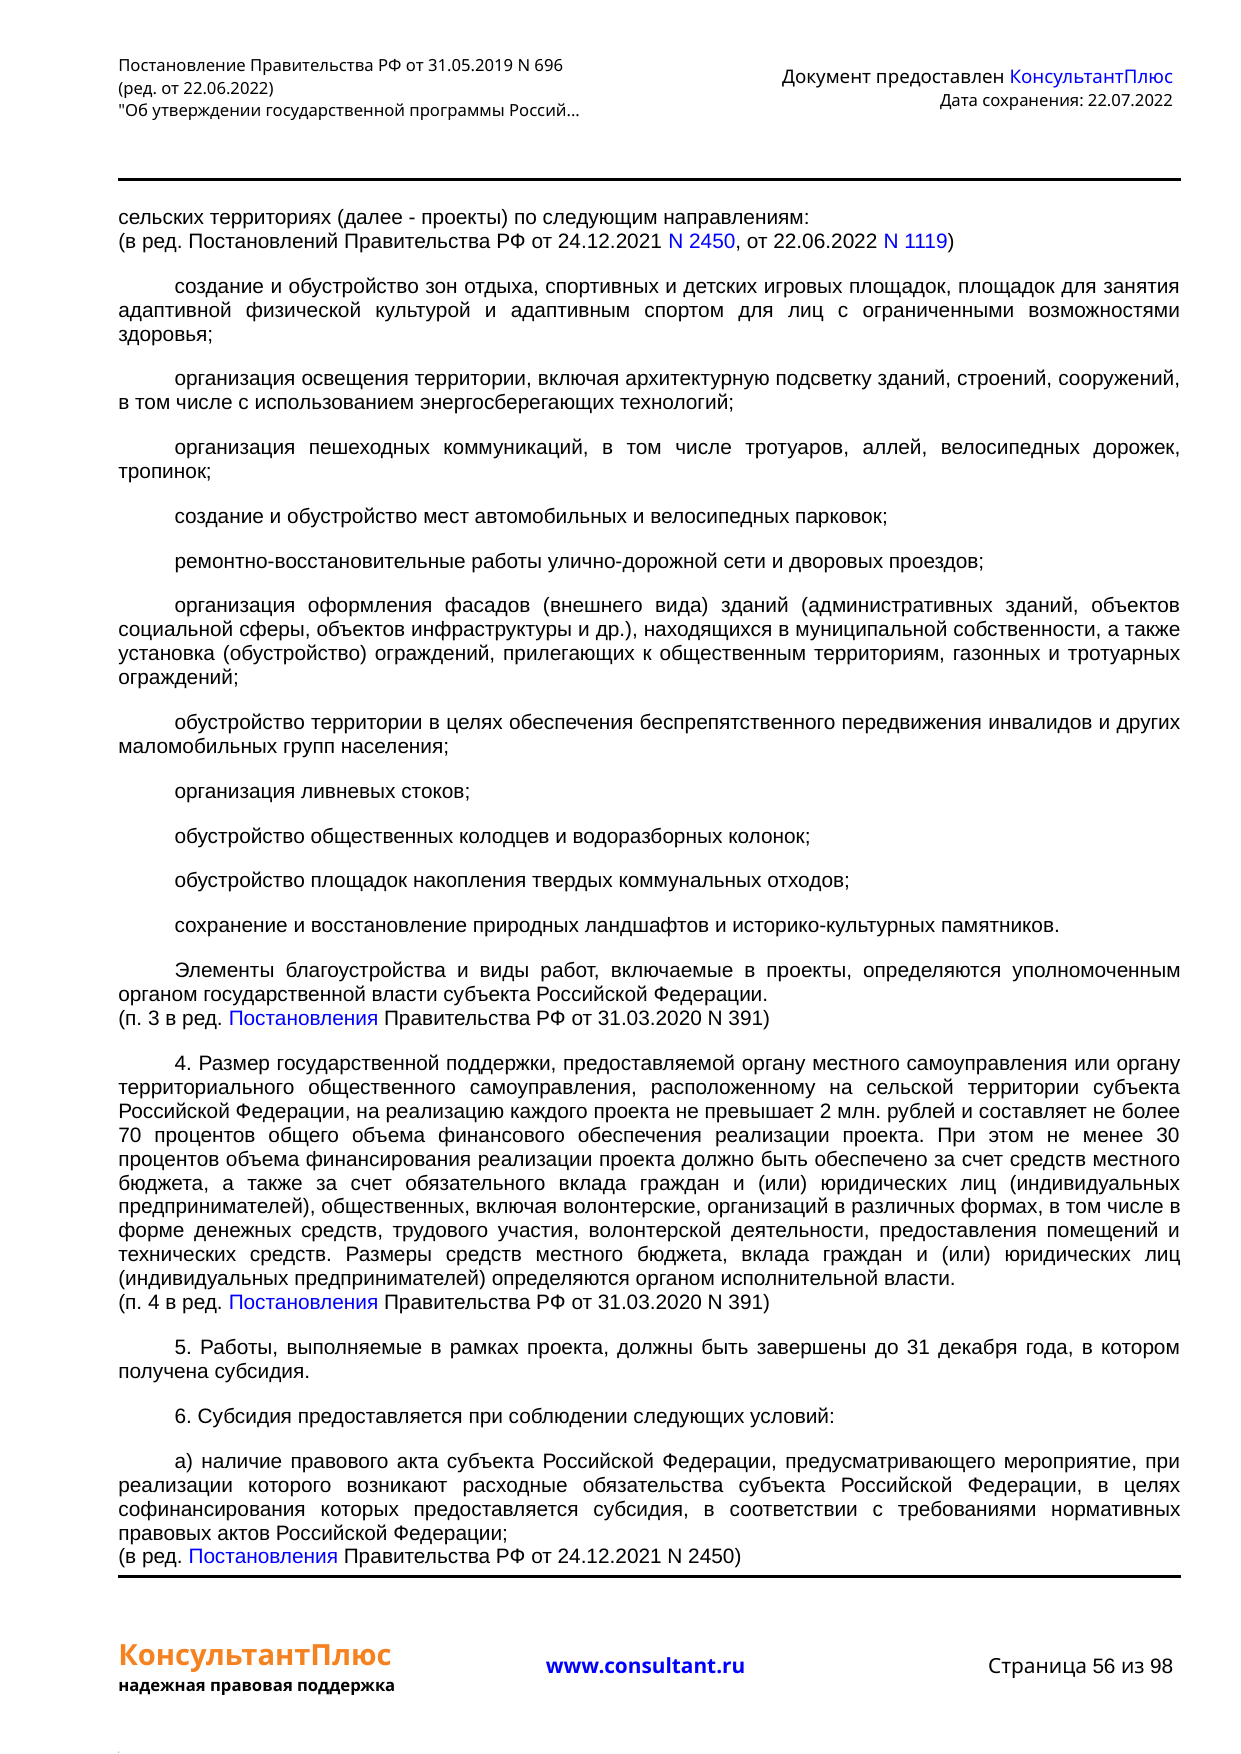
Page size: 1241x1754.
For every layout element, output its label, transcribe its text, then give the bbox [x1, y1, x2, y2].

text организация оформления фасадов (внешнего вида) зданий (административных зданий, объектов социальной сферы, объектов инфраструктуры и др.), находящихся в муниципальной собственности, а также установка (обустройство) ограждений, прилегающих к общественным территориям, газонных и тротуарных ограждений; [118, 593, 1181, 689]
text (п. 4 в ред. Постановления Правительства РФ от 31.03.2020 N 391) [118, 1290, 1181, 1314]
text 5. Работы, выполняемые в рамках проекта, должны быть завершены до 31 декабря года, в котором получена субсидия. [118, 1335, 1181, 1383]
text организация освещения территории, включая архитектурную подсветку зданий, строений, сооружений, в том числе с использованием энергосберегающих технологий; [118, 366, 1181, 414]
text обустройство территории в целях обеспечения беспрепятственного передвижения инвалидов и других маломобильных групп населения; [118, 710, 1181, 758]
text создание и обустройство зон отдыха, спортивных и детских игровых площадок, площадок для занятия адаптивной физической культурой и адаптивным спортом для лиц с ограниченными возможностями здоровья; [118, 273, 1181, 345]
text (в ред. Постановлений Правительства РФ от 24.12.2021 N 2450, от 22.06.2022 N 1119) [118, 229, 1181, 253]
text обустройство общественных колодцев и водоразборных колонок; [118, 823, 1181, 847]
text Элементы благоустройства и виды работ, включаемые в проекты, определяются уполномоченным органом государственной власти субъекта Российской Федерации. [118, 958, 1181, 1006]
text а) наличие правового акта субъекта Российской Федерации, предусматривающего мероприятие, при реализации которого возникают расходные обязательства субъекта Российской Федерации, в целях софинансирования которых предоставляется субсидия, в соответствии с требованиями нормативных правовых актов Российской Федерации; [118, 1448, 1181, 1544]
text 6. Субсидия предоставляется при соблюдении следующих условий: [118, 1404, 1181, 1428]
text (в ред. Постановления Правительства РФ от 24.12.2021 N 2450) [118, 1544, 1181, 1568]
text 4. Размер государственной поддержки, предоставляемой органу местного самоуправления или органу территориального общественного самоуправления, расположенному на сельской территории субъекта Российской Федерации, на реализацию каждого проекта не превышает 2 млн. рублей и составляет не более 70 процентов общего объема финансового обеспечения реализации проекта. При этом не менее 30 процентов объема финансирования реализации проекта должно быть обеспечено за счет средств местного бюджета, а также за счет обязательного вклада граждан и (или) юридических лиц (индивидуальных предпринимателей), общественных, включая волонтерские, организаций в различных формах, в том числе в форме денежных средств, трудового участия, волонтерской деятельности, предоставления помещений и технических средств. Размеры средств местного бюджета, вклада граждан и (или) юридических лиц (индивидуальных предпринимателей) определяются органом исполнительной власти. [118, 1051, 1181, 1290]
text организация ливневых стоков; [118, 779, 1181, 803]
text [118, 205, 1181, 229]
text организация пешеходных коммуникаций, в том числе тротуаров, аллей, велосипедных дорожек, тропинок; [118, 435, 1181, 483]
text создание и обустройство мест автомобильных и велосипедных парковок; [118, 504, 1181, 528]
text обустройство площадок накопления твердых коммунальных отходов; [118, 868, 1181, 892]
text (п. 3 в ред. Постановления Правительства РФ от 31.03.2020 N 391) [118, 1006, 1181, 1030]
text сохранение и восстановление природных ландшафтов и историко-культурных памятников. [118, 913, 1181, 937]
text ремонтно-восстановительные работы улично-дорожной сети и дворовых проездов; [118, 548, 1181, 572]
